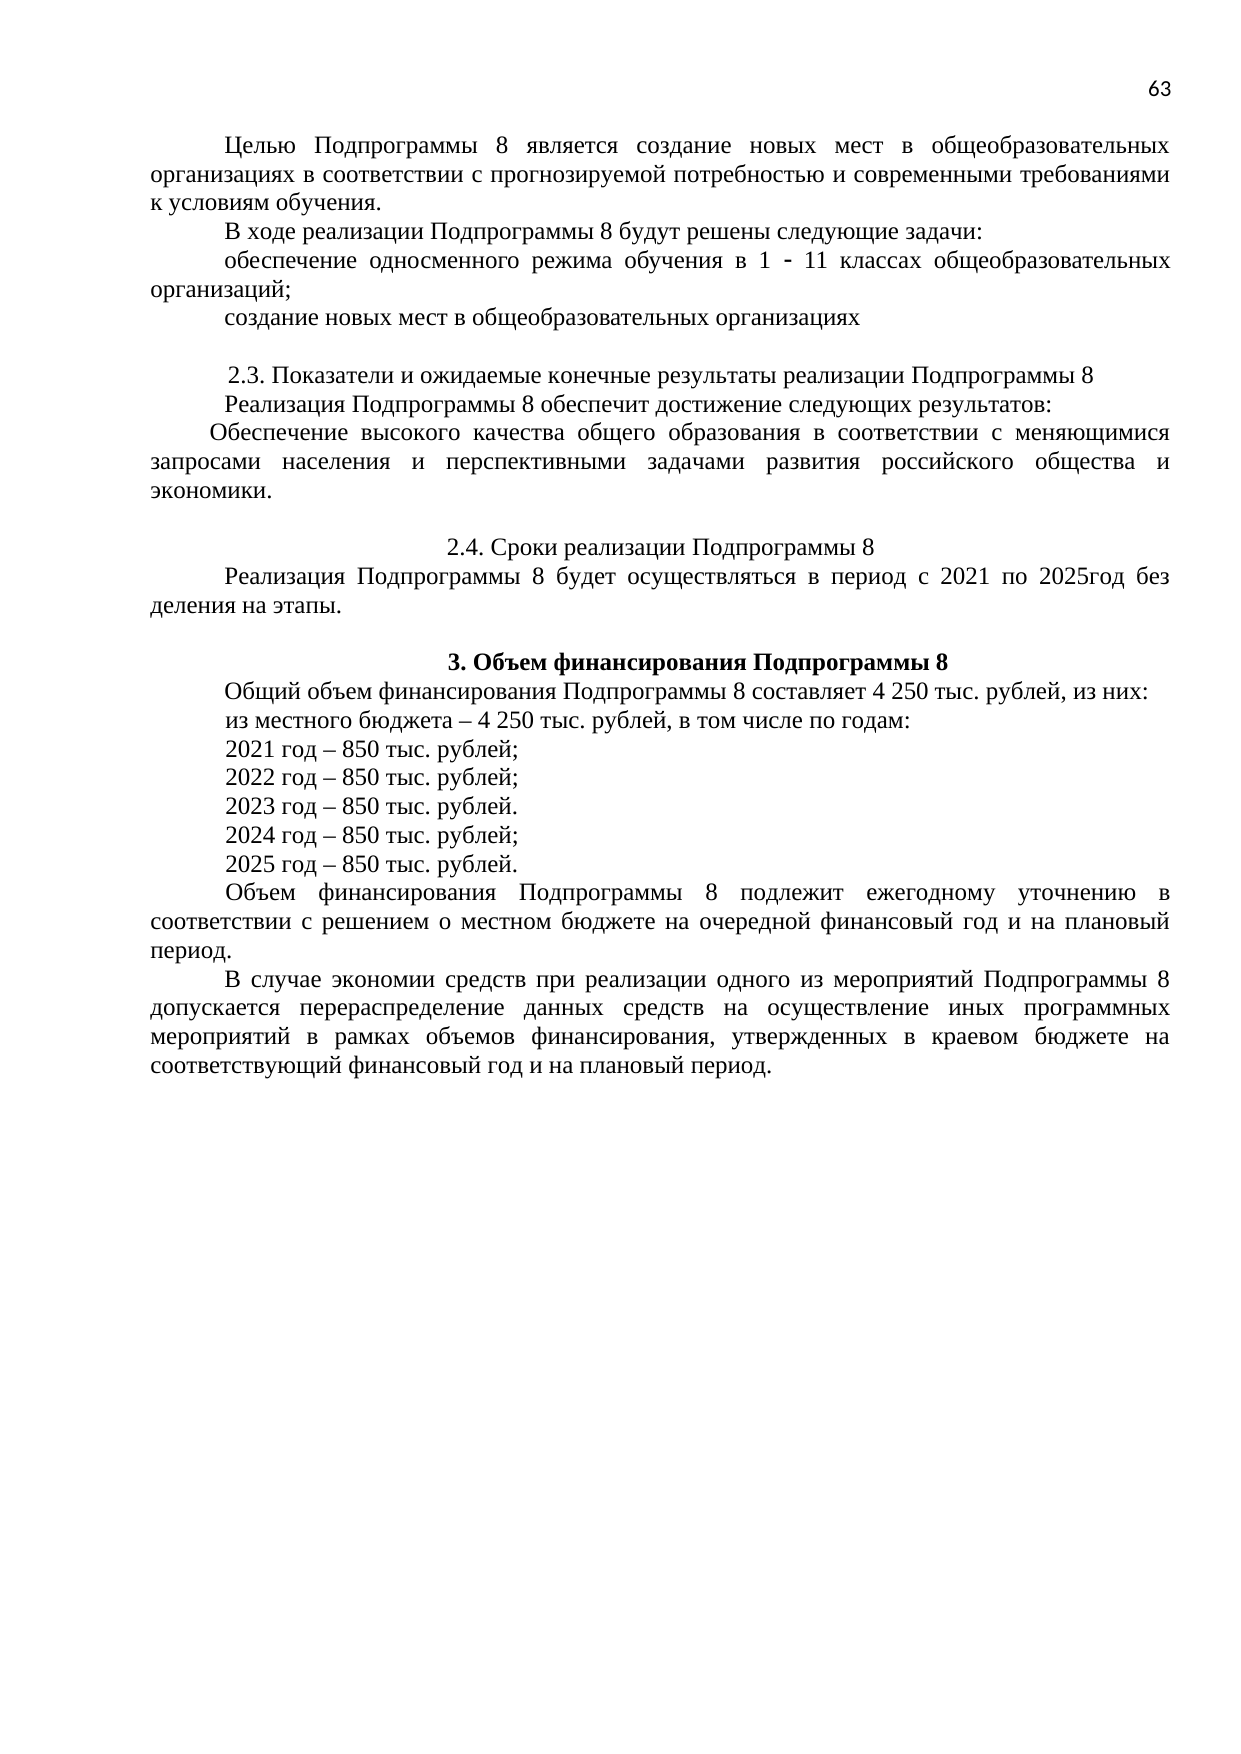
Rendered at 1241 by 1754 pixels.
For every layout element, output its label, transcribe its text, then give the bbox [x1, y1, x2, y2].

text создание новых мест в общеобразовательных организациях [150, 302, 1171, 331]
text Объем финансирования Подпрограммы 8 подлежит ежегодному уточнению в соответствии с решением о местном бюджете на очередной финансовый год и на плановый период. [150, 877, 1171, 964]
text 2022 год – 850 тыс. рублей; [150, 762, 1171, 791]
text В случае экономии средств при реализации одного из мероприятий Подпрограммы 8 допускается перераспределение данных средств на осуществление иных программных мероприятий в рамках объемов финансирования, утвержденных в краевом бюджете на соответствующий финансовый год и на плановый период. [150, 964, 1171, 1079]
text Целью Подпрограммы 8 является создание новых мест в общеобразовательных организациях в соответствии с прогнозируемой потребностью и современными требованиями к условиям обучения. [150, 130, 1171, 216]
text 2.3. Показатели и ожидаемые конечные результаты реализации Подпрограммы 8 [150, 360, 1171, 389]
text В ходе реализации Подпрограммы 8 будут решены следующие задачи: [150, 216, 1171, 245]
text Обеспечение высокого качества общего образования в соответствии с меняющимися запросами населения и перспективными задачами развития российского общества и экономики. [150, 417, 1171, 504]
text 2023 год – 850 тыс. рублей. [150, 791, 1171, 820]
text 2025 год – 850 тыс. рублей. [150, 849, 1171, 877]
text Реализация Подпрограммы 8 будет осуществляться в период с 2021 по 2025год без деления на этапы. [150, 561, 1171, 619]
text из местного бюджета – 4 250 тыс. рублей, в том числе по годам: [150, 705, 1171, 734]
text обеспечение односменного режима обучения в 1 11 классах общеобразовательных организаций; [150, 245, 1171, 302]
text 2.4. Сроки реализации Подпрограммы 8 [150, 532, 1171, 561]
text 2021 год – 850 тыс. рублей; [150, 734, 1171, 762]
text Реализация Подпрограммы 8 обеспечит достижение следующих результатов: [150, 389, 1171, 417]
text Общий объем финансирования Подпрограммы 8 составляет 4 250 тыс. рублей, из них: [150, 676, 1171, 705]
text 3. Объем финансирования Подпрограммы 8 [150, 647, 1171, 676]
text 2024 год – 850 тыс. рублей; [150, 820, 1171, 849]
